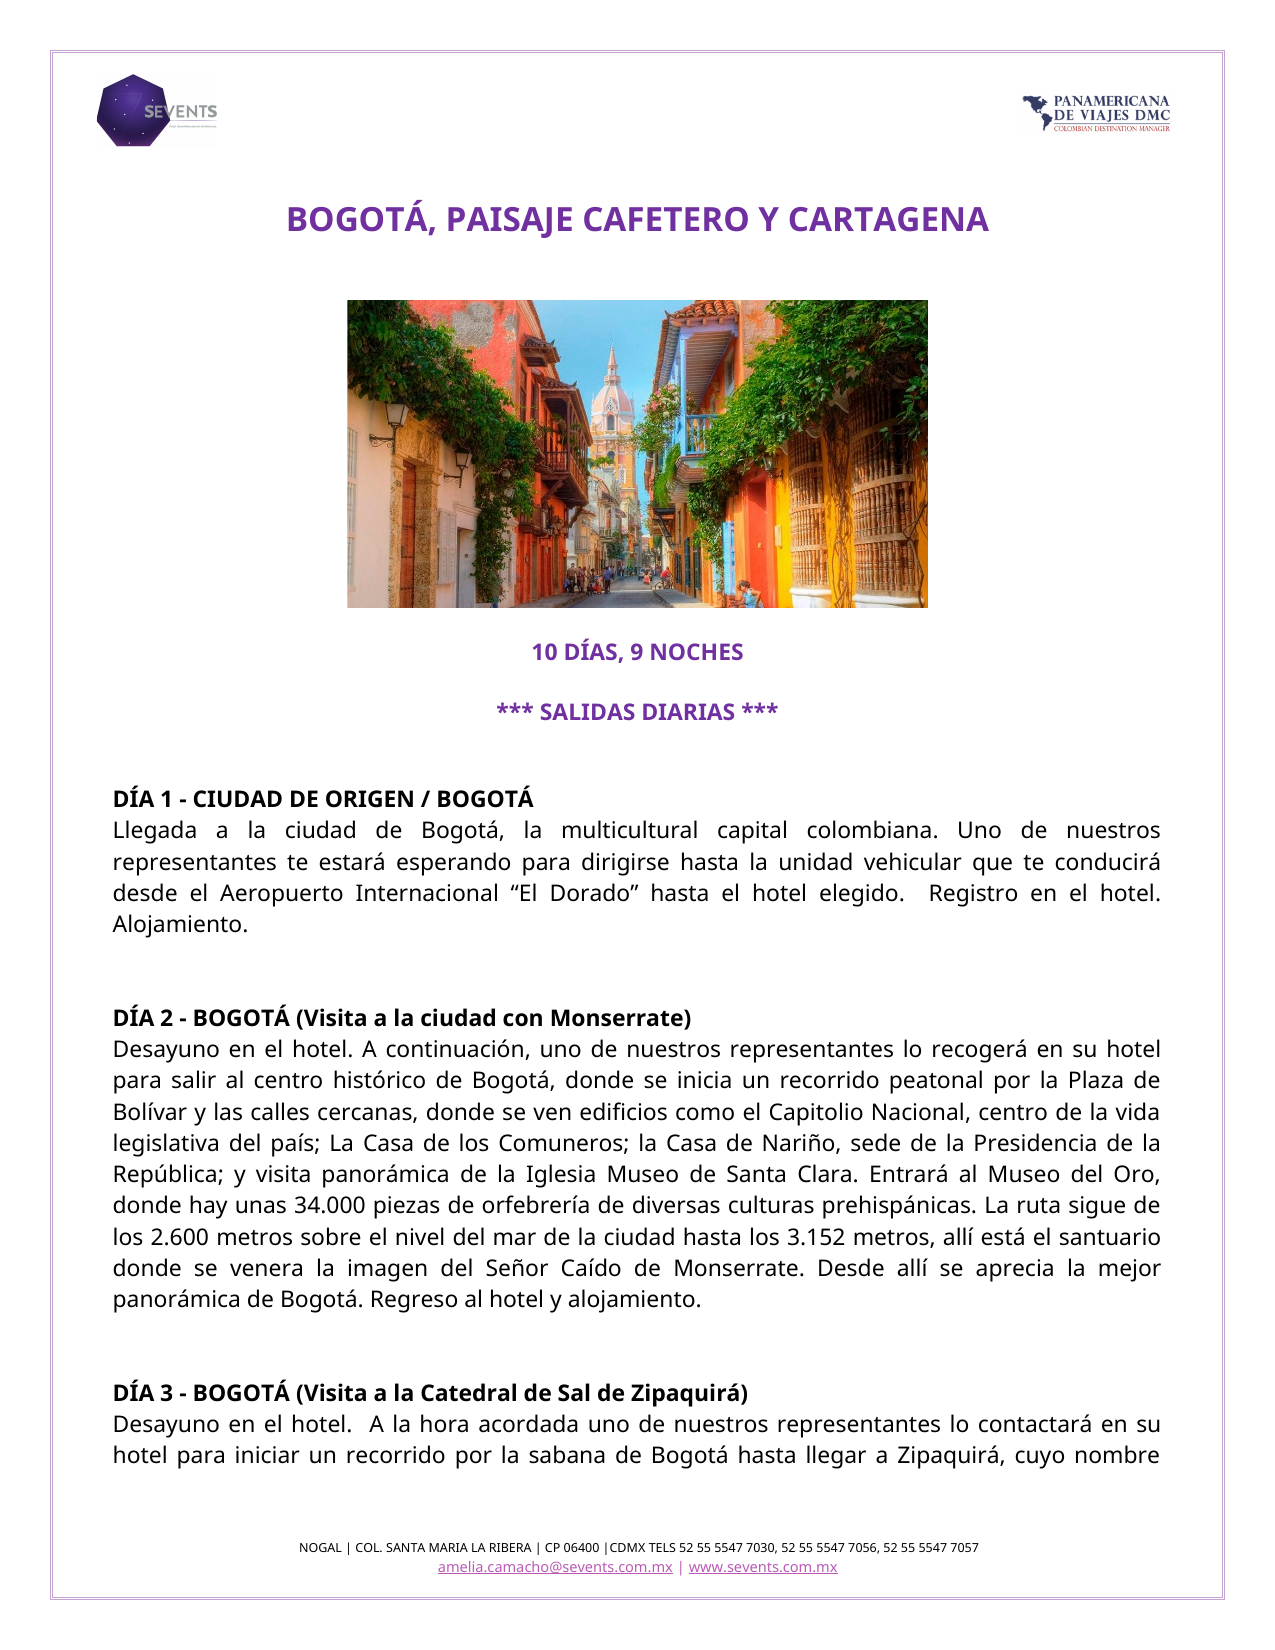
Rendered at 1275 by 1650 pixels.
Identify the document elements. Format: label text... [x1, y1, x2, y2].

text DÍA 3 - BOGOTÁ (Visita a la Catedral de Sal de Zipaquirá) [112, 1377, 1162, 1408]
picture [1014, 86, 1178, 139]
text Llegada a la ciudad de Bogotá, la multicultural capital colombiana. Uno de nuestros representantes te estará esperando para dirigirse hasta la unidad vehicular que te conducirá desde el Aeropuerto Internacional “El Dorado” hasta el hotel elegido. Registro en el hotel. Alojamiento. [112, 814, 1162, 939]
text DÍA 1 - CIUDAD DE ORIGEN / BOGOTÁ [112, 783, 1162, 814]
text 10 DÍAS, 9 NOCHES [112, 636, 1162, 667]
text Desayuno en el hotel. A continuación, uno de nuestros representantes lo recogerá en su hotel para salir al centro histórico de Bogotá, donde se inicia un recorrido peatonal por la Plaza de Bolívar y las calles cercanas, donde se ven edificios como el Capitolio Nacional, centro de la vida legislativa del país; La Casa de los Comuneros; la Casa de Nariño, sede de la Presidencia de la República; y visita panorámica de la Iglesia Museo de Santa Clara. Entrará al Museo del Oro, donde hay unas 34.000 piezas de orfebrería de diversas culturas prehispánicas. La ruta sigue de los 2.600 metros sobre el nivel del mar de la ciudad hasta los 3.152 metros, allí está el santuario donde se venera la imagen del Señor Caído de Monserrate. Desde allí se aprecia la mejor panorámica de Bogotá. Regreso al hotel y alojamiento. [112, 1033, 1162, 1314]
picture [347, 300, 928, 608]
text DÍA 2 - BOGOTÁ (Visita a la ciudad con Monserrate) [112, 1002, 1162, 1033]
picture [96, 74, 218, 148]
text BOGOTÁ, PAISAJE CAFETERO Y CARTAGENA [112, 195, 1162, 241]
text *** SALIDAS DIARIAS *** [112, 696, 1162, 727]
